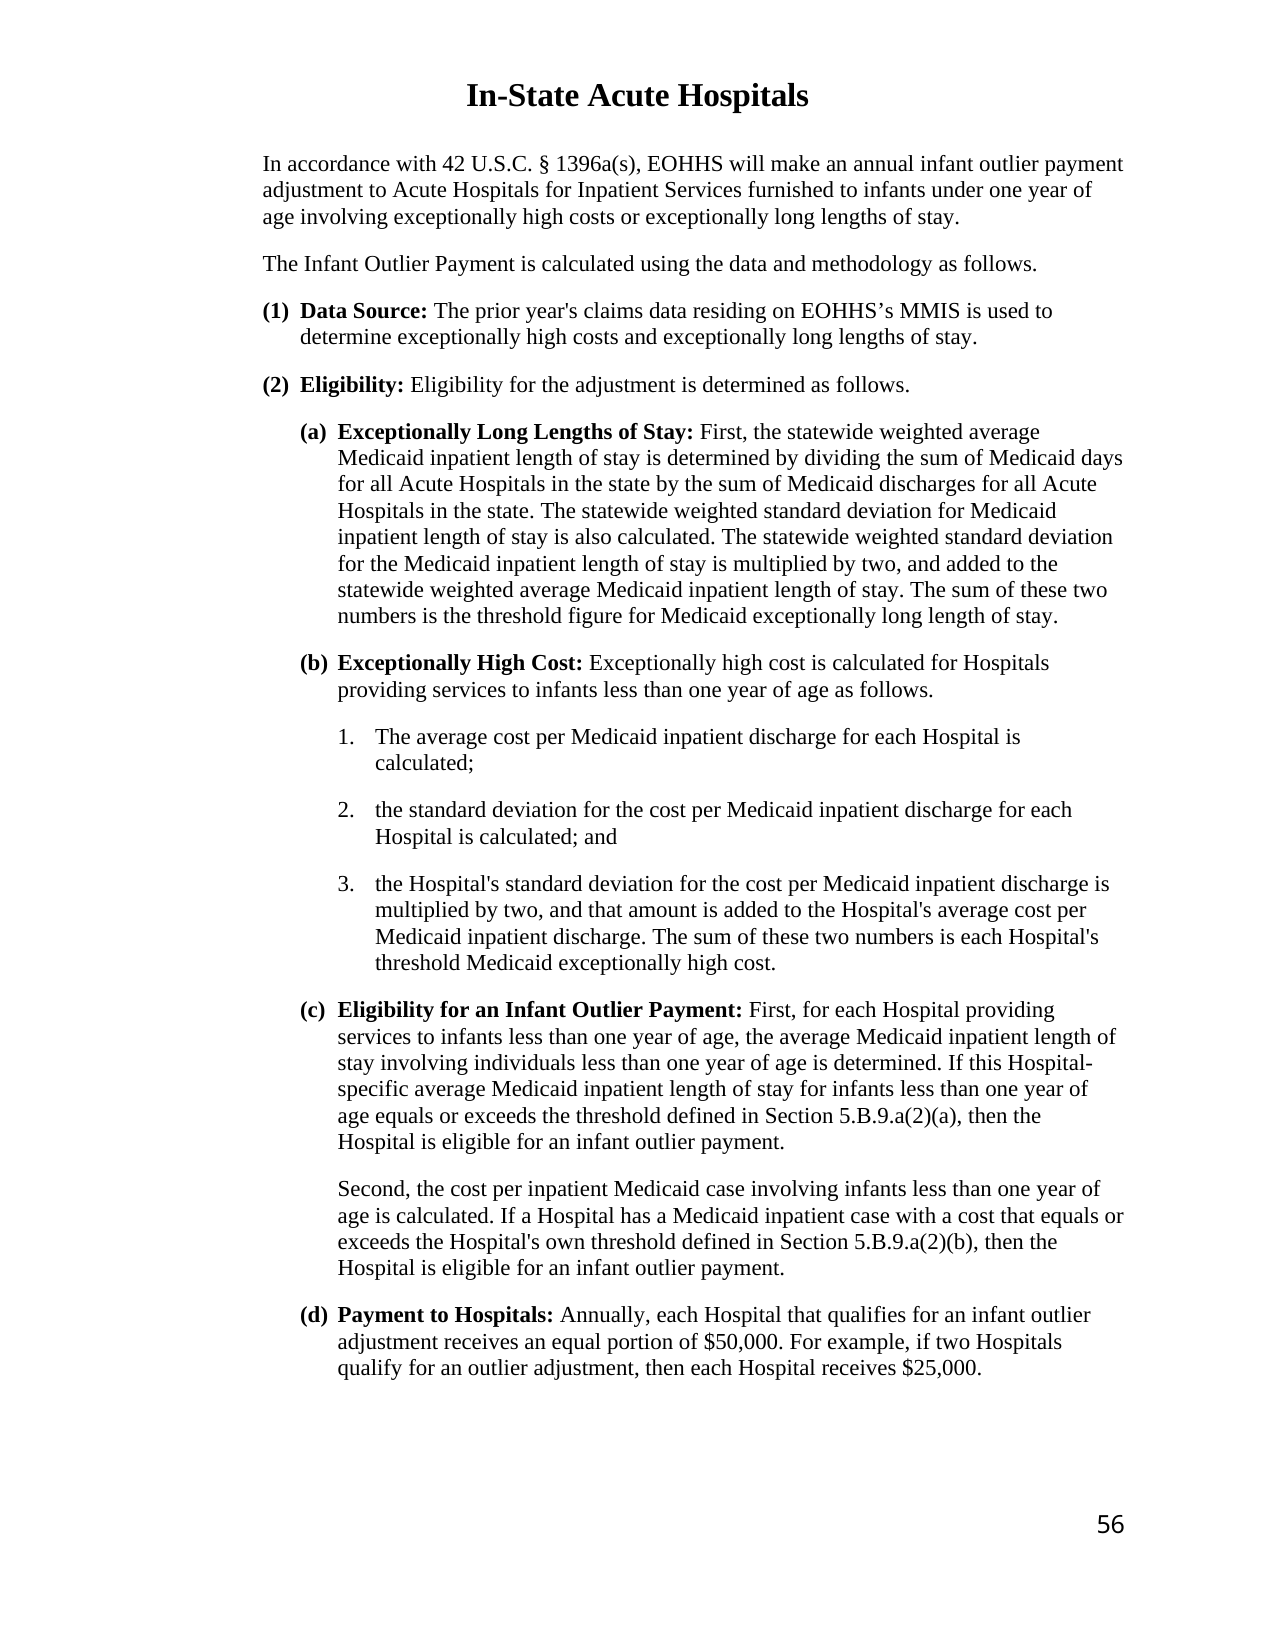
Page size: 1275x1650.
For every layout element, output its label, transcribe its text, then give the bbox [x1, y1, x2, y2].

text Second, the cost per inpatient Medicaid case involving infants less than one year of age is calculated. If a Hospital has a Medicaid inpatient case with a cost that equals or exceeds the Hospital's own threshold defined in Section 5.B.9.a(2)(b), then the Hospital is eligible for an infant outlier payment. [337, 1175, 1125, 1281]
text The Infant Outlier Payment is calculated using the data and methodology as follows. [262, 250, 1125, 276]
list Exceptionally High Cost: Exceptionally high cost is calculated for Hospitals providing services to infants less than one year of age as follows. [300, 649, 1125, 702]
list Eligibility for an Infant Outlier Payment: First, for each Hospital providing services to infants less than one year of age, the average Medicaid inpatient length of stay involving individuals less than one year of age is determined. If this Hospital-specific average Medicaid inpatient length of stay for infants less than one year of age equals or exceeds the threshold defined in Section 5.B.9.a(2)(a), then the Hospital is eligible for an infant outlier payment. [300, 996, 1125, 1154]
list Payment to Hospitals: Annually, each Hospital that qualifies for an infant outlier adjustment receives an equal portion of $50,000. For example, if two Hospitals qualify for an outlier adjustment, then each Hospital receives $25,000. [300, 1302, 1125, 1381]
list Data Source: The prior year's claims data residing on EOHHS’s MMIS is used to determine exceptionally high costs and exceptionally long lengths of stay. [262, 297, 1125, 350]
text In accordance with 42 U.S.C. § 1396a(s), EOHHS will make an annual infant outlier payment adjustment to Acute Hospitals for Inpatient Services furnished to infants under one year of age involving exceptionally high costs or exceptionally long lengths of stay. [262, 150, 1125, 229]
list the Hospital's standard deviation for the cost per Medicaid inpatient discharge is multiplied by two, and that amount is added to the Hospital's average cost per Medicaid inpatient discharge. The sum of these two numbers is each Hospital's threshold Medicaid exceptionally high cost. [337, 870, 1125, 976]
list the standard deviation for the cost per Medicaid inpatient discharge for each Hospital is calculated; and [337, 797, 1125, 849]
list Exceptionally Long Lengths of Stay: First, the statewide weighted average Medicaid inpatient length of stay is determined by dividing the sum of Medicaid days for all Acute Hospitals in the state by the sum of Medicaid discharges for all Acute Hospitals in the state. The statewide weighted standard deviation for Medicaid inpatient length of stay is also calculated. The statewide weighted standard deviation for the Medicaid inpatient length of stay is multiplied by two, and added to the statewide weighted average Medicaid inpatient length of stay. The sum of these two numbers is the threshold figure for Medicaid exceptionally long length of stay. [300, 418, 1125, 629]
list The average cost per Medicaid inpatient discharge for each Hospital is calculated; [337, 723, 1125, 776]
list Eligibility: Eligibility for the adjustment is determined as follows. [262, 371, 1125, 397]
